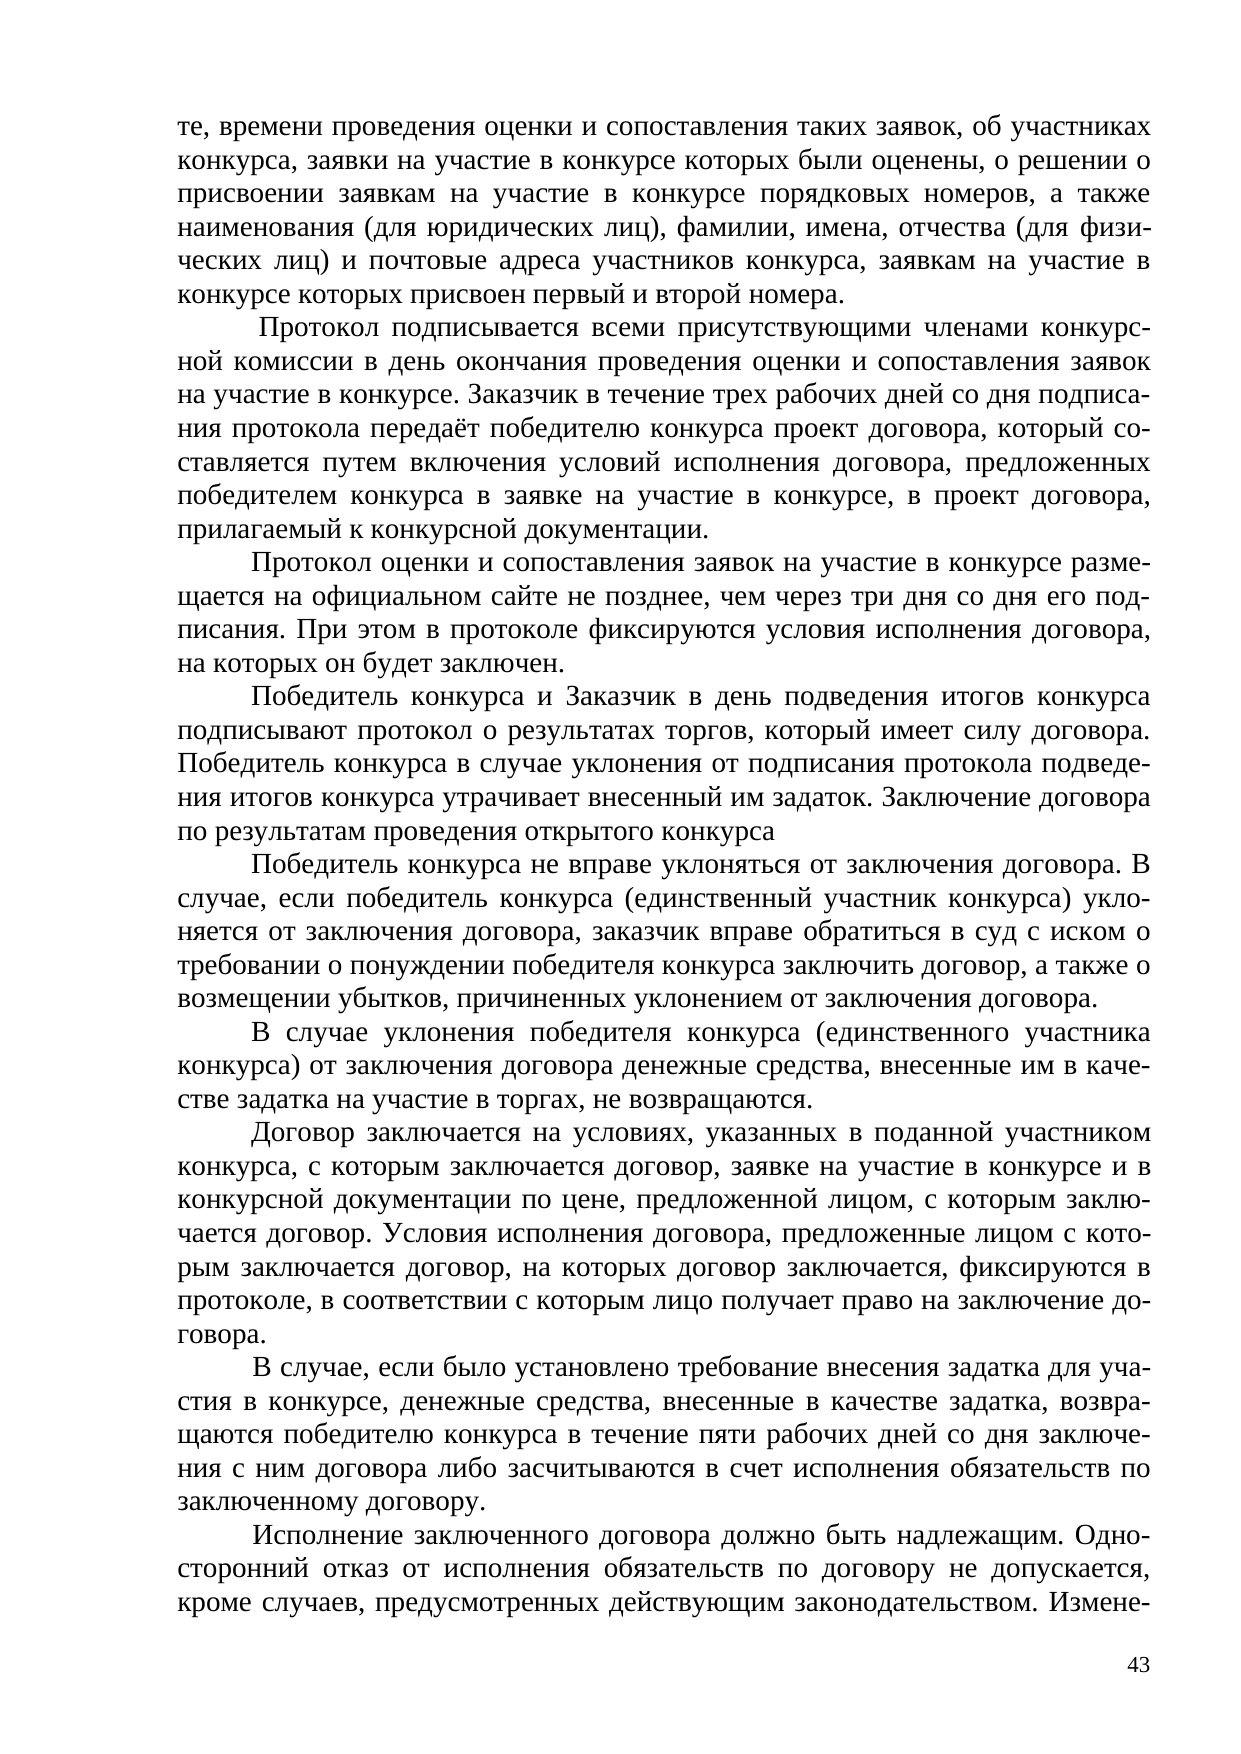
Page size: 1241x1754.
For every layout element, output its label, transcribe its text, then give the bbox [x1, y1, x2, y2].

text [177, 1517, 1151, 1618]
text В случае, если было установлено требование внесения задатка для уча- стия в конкурсе, денежные средства, внесенные в качестве задатка, возвра- щаются победителю конкурса в течение пяти рабочих дней со дня заключе- ния с ним договора либо засчитываются в счет исполнения обязательств по заключенному договору. [177, 1349, 1152, 1517]
text Договор заключается на условиях, указанных в поданной участником конкурса, с которым заключается договор, заявке на участие в конкурсе и в конкурсной документации по цене, предложенной лицом, с которым заклю- чается договор. Условия исполнения договора, предложенные лицом с кото- рым заключается договор, на которых договор заключается, фиксируются в протоколе, в соответствии с которым лицо получает право на заключение до- говора. [177, 1114, 1152, 1349]
text Победитель конкурса не вправе уклоняться от заключения договора. В случае, если победитель конкурса (единственный участник конкурса) укло- няется от заключения договора, заказчик вправе обратиться в суд с иском о требовании о понуждении победителя конкурса заключить договор, а также о возмещении убытков, причиненных уклонением от заключения договора. [177, 846, 1152, 1014]
text Протокол подписывается всеми присутствующими членами конкурс- ной комиссии в день окончания проведения оценки и сопоставления заявок на участие в конкурсе. Заказчик в течение трех рабочих дней со дня подписа- ния протокола передаёт победителю конкурса проект договора, который со- ставляется путем включения условий исполнения договора, предложенных победителем конкурса в заявке на участие в конкурсе, в проект договора, прилагаемый к конкурсной документации. [177, 309, 1152, 544]
text Протокол оценки и сопоставления заявок на участие в конкурсе разме- щается на официальном сайте не позднее, чем через три дня со дня его под- писания. При этом в протоколе фиксируются условия исполнения договора, на которых он будет заключен. [177, 544, 1152, 678]
text В случае уклонения победителя конкурса (единственного участника конкурса) от заключения договора денежные средства, внесенные им в каче- стве задатка на участие в торгах, не возвращаются. [177, 1014, 1152, 1114]
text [177, 108, 1152, 309]
text Победитель конкурса и Заказчик в день подведения итогов конкурса подписывают протокол о результатах торгов, который имеет силу договора. Победитель конкурса в случае уклонения от подписания протокола подведе- ния итогов конкурса утрачивает внесенный им задаток. Заключение договора по результатам проведения открытого конкурса [177, 678, 1152, 846]
